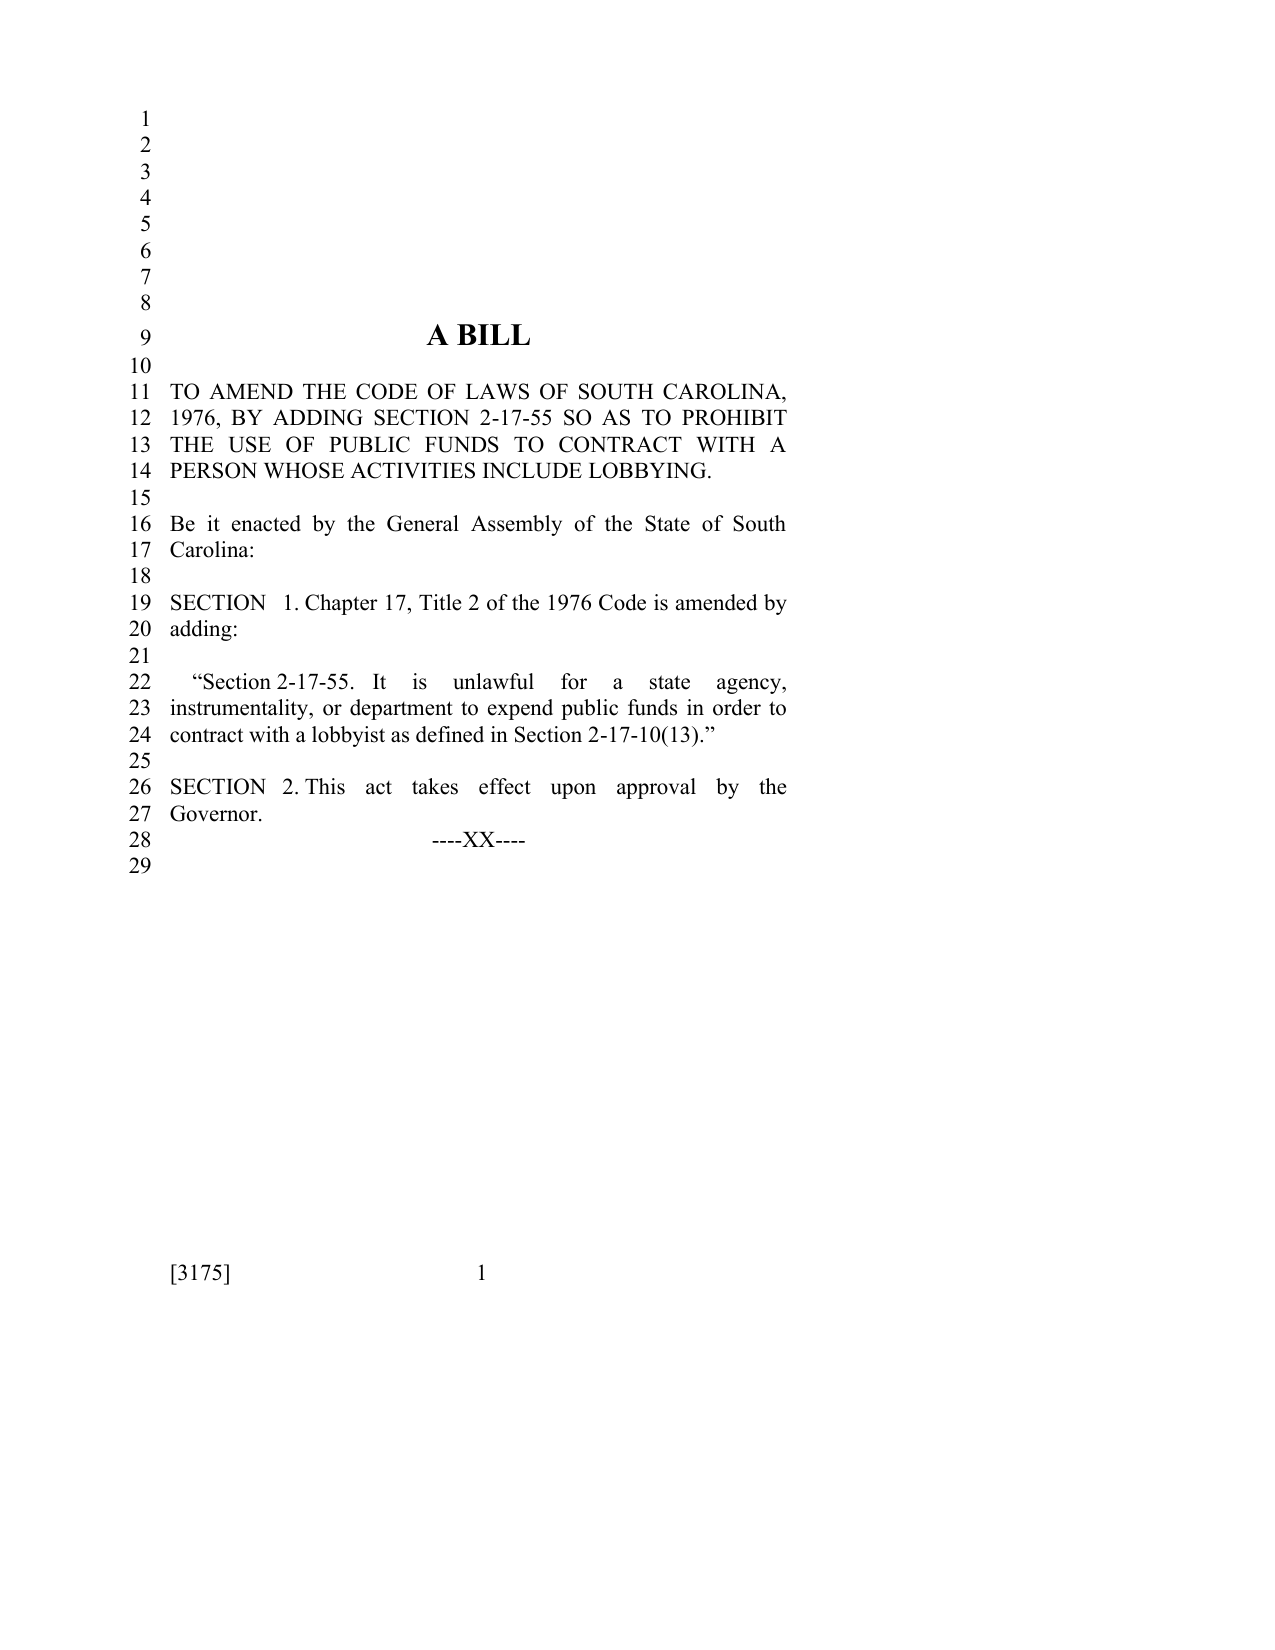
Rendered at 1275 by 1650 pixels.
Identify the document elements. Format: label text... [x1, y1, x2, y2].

text SECTION 2. This act takes effect upon approval by the Governor. [169, 773, 787, 826]
text SECTION 1. Chapter 17, Title 2 of the 1976 Code is amended by adding: [169, 589, 787, 642]
text Be it enacted by the General Assembly of the State of South Carolina: [169, 510, 787, 563]
text A BILL [169, 316, 787, 352]
text ----XX---- [169, 826, 787, 852]
text TO AMEND THE CODE OF LAWS OF SOUTH CAROLINA, 1976, BY ADDING SECTION 2-17-55 SO AS TO PROHIBIT THE USE OF PUBLIC FUNDS TO CONTRACT WITH A PERSON WHOSE ACTIVITIES INCLUDE LOBBYING. [169, 378, 787, 483]
text “Section 2-17-55. It is unlawful for a state agency, instrumentality, or department to expend public funds in order to contract with a lobbyist as defined in Section 2-17-10(13).” [169, 668, 787, 747]
